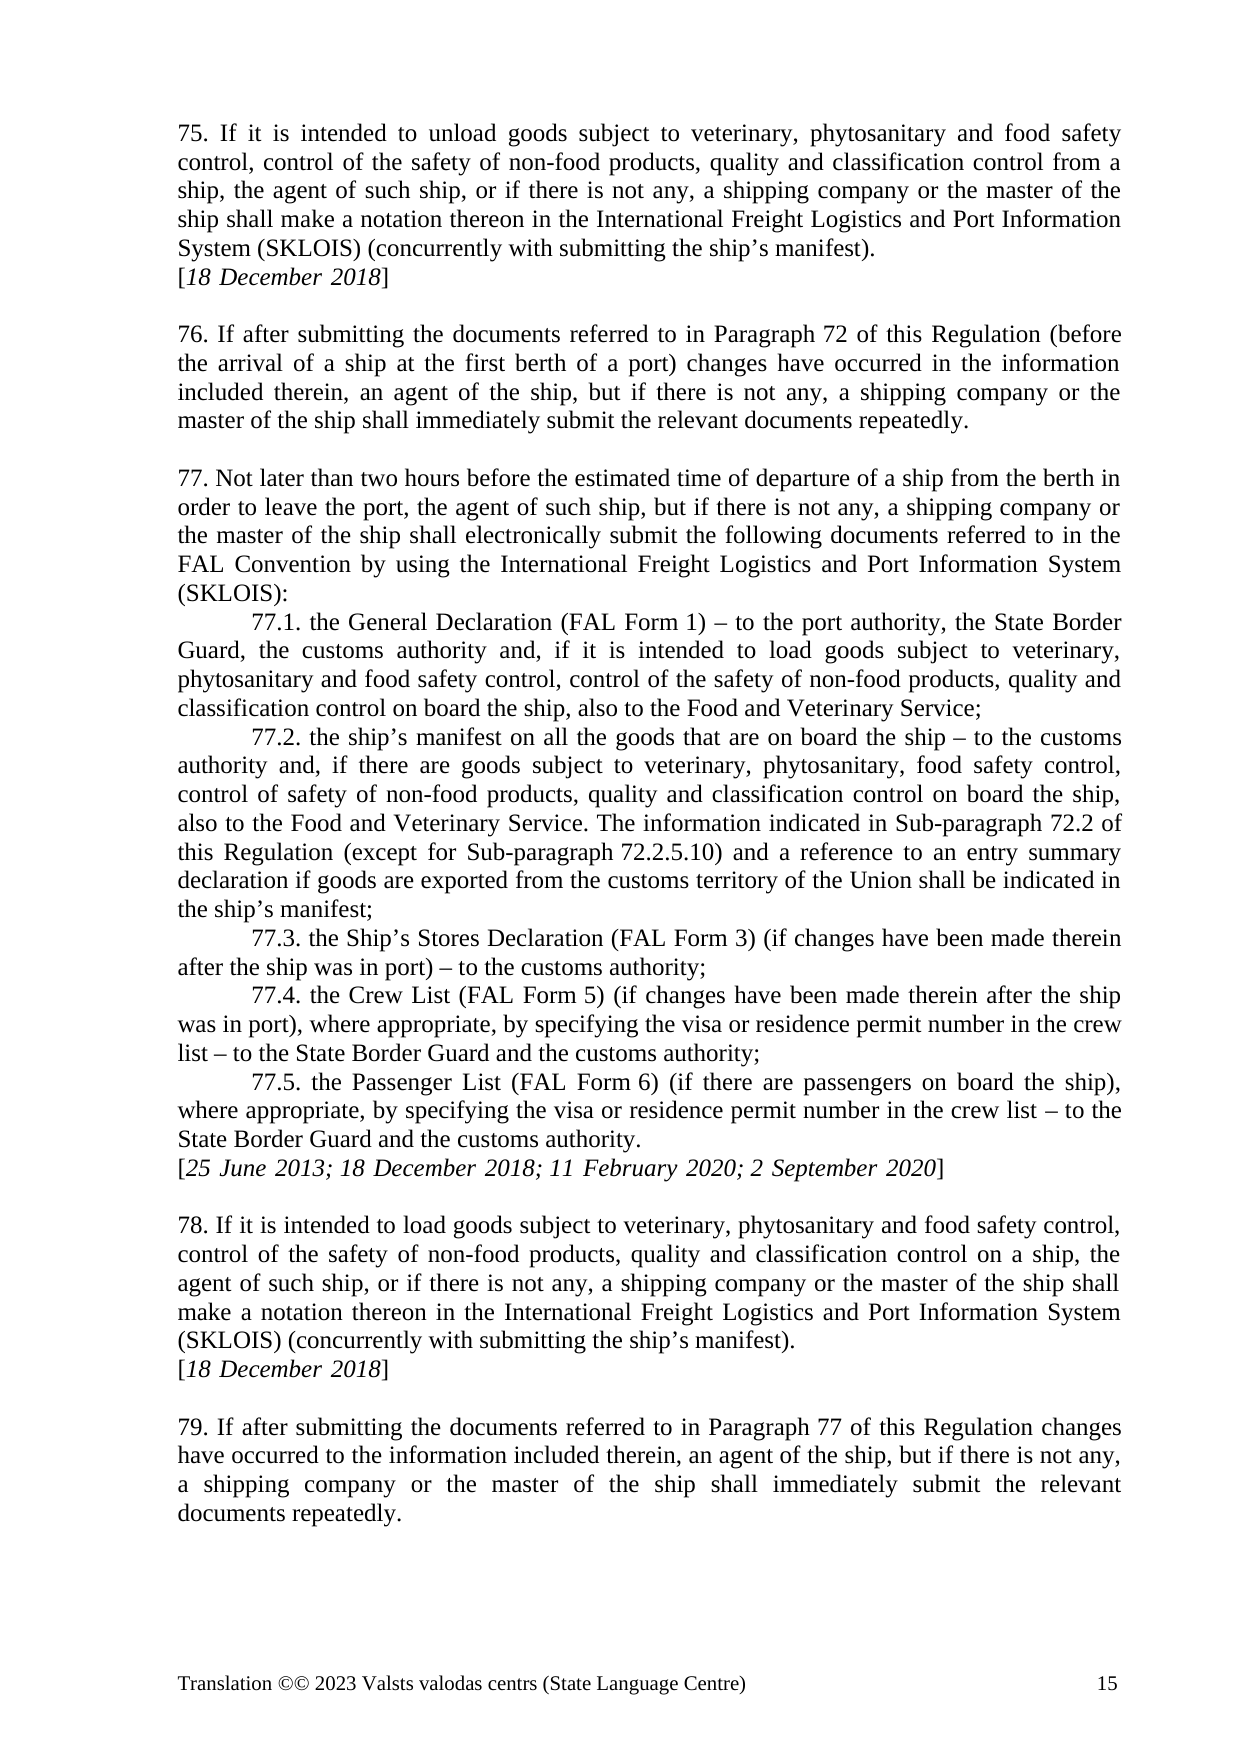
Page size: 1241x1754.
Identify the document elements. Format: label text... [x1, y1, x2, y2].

text 77.5. the Passenger List (FAL Form 6) (if there are passengers on board the ship), where appropriate, by specifying the visa or residence permit number in the crew list – to the State Border Guard and the customs authority. [177, 1067, 1122, 1153]
text [25 June 2013; 18 December 2018; 11 February 2020; 2 September 2020] [177, 1153, 1122, 1182]
text 76. If after submitting the documents referred to in Paragraph 72 of this Regulation (before the arrival of a ship at the first berth of a port) changes have occurred in the information included therein, an agent of the ship, but if there is not any, a shipping company or the master of the ship shall immediately submit the relevant documents repeatedly. [177, 319, 1122, 434]
text 77.2. the ship’s manifest on all the goods that are on board the ship – to the customs authority and, if there are goods subject to veterinary, phytosanitary, food safety control, control of safety of non-food products, quality and classification control on board the ship, also to the Food and Veterinary Service. The information indicated in Sub-paragraph 72.2 of this Regulation (except for Sub-paragraph 72.2.5.10) and a reference to an entry summary declaration if goods are exported from the customs territory of the Union shall be indicated in the ship’s manifest; [177, 722, 1122, 923]
text 78. If it is intended to load goods subject to veterinary, phytosanitary and food safety control, control of the safety of non-food products, quality and classification control on a ship, the agent of such ship, or if there is not any, a shipping company or the master of the ship shall make a notation thereon in the International Freight Logistics and Port Information System (SKLOIS) (concurrently with submitting the ship’s manifest). [177, 1211, 1122, 1354]
text 77. Not later than two hours before the estimated time of departure of a ship from the berth in order to leave the port, the agent of such ship, but if there is not any, a shipping company or the master of the ship shall electronically submit the following documents referred to in the FAL Convention by using the International Freight Logistics and Port Information System (SKLOIS): [177, 463, 1122, 607]
text 77.1. the General Declaration (FAL Form 1) – to the port authority, the State Border Guard, the customs authority and, if it is intended to load goods subject to veterinary, phytosanitary and food safety control, control of the safety of non-food products, quality and classification control on board the ship, also to the Food and Veterinary Service; [177, 607, 1122, 722]
text 75. If it is intended to unload goods subject to veterinary, phytosanitary and food safety control, control of the safety of non-food products, quality and classification control from a ship, the agent of such ship, or if there is not any, a shipping company or the master of the ship shall make a notation thereon in the International Freight Logistics and Port Information System (SKLOIS) (concurrently with submitting the ship’s manifest). [177, 118, 1122, 262]
text [18 December 2018] [177, 1354, 1122, 1383]
text 79. If after submitting the documents referred to in Paragraph 77 of this Regulation changes have occurred to the information included therein, an agent of the ship, but if there is not any, a shipping company or the master of the ship shall immediately submit the relevant documents repeatedly. [177, 1412, 1122, 1527]
text 77.4. the Crew List (FAL Form 5) (if changes have been made therein after the ship was in port), where appropriate, by specifying the visa or residence permit number in the crew list – to the State Border Guard and the customs authority; [177, 981, 1122, 1067]
text [18 December 2018] [177, 262, 1122, 291]
text 77.3. the Ship’s Stores Declaration (FAL Form 3) (if changes have been made therein after the ship was in port) – to the customs authority; [177, 923, 1122, 981]
